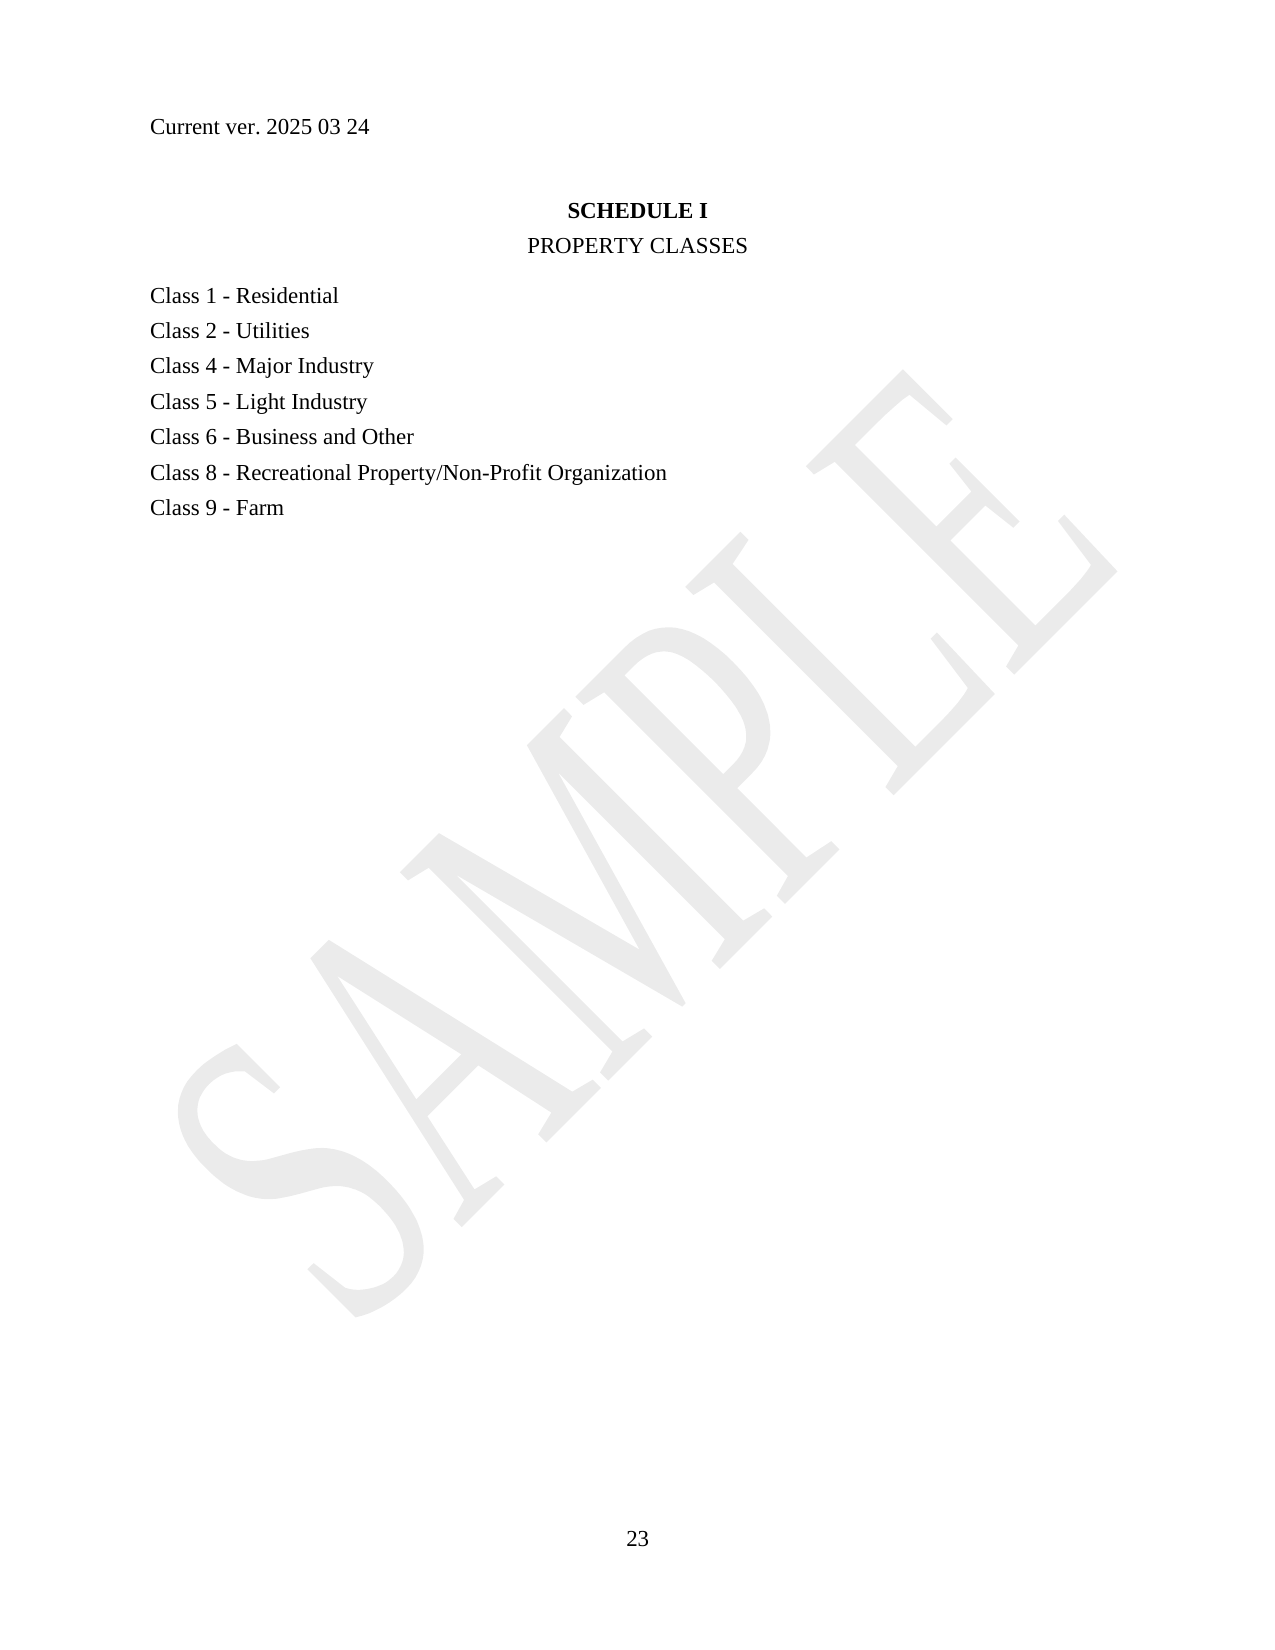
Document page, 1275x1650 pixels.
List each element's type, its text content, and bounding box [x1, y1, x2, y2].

text Class 5 - Light Industry [150, 387, 1125, 414]
text Class 2 - Utilities [150, 316, 1125, 343]
text SCHEDULE I [150, 196, 1125, 223]
text PROPERTY CLASSES [150, 231, 1125, 258]
text Class 8 - Recreational Property/Non-Profit Organization [150, 458, 1125, 485]
text Class 1 - Residential [150, 281, 1125, 308]
text Class 4 - Major Industry [150, 352, 1125, 379]
text Class 6 - Business and Other [150, 423, 1125, 450]
text Class 9 - Farm [150, 493, 1125, 521]
